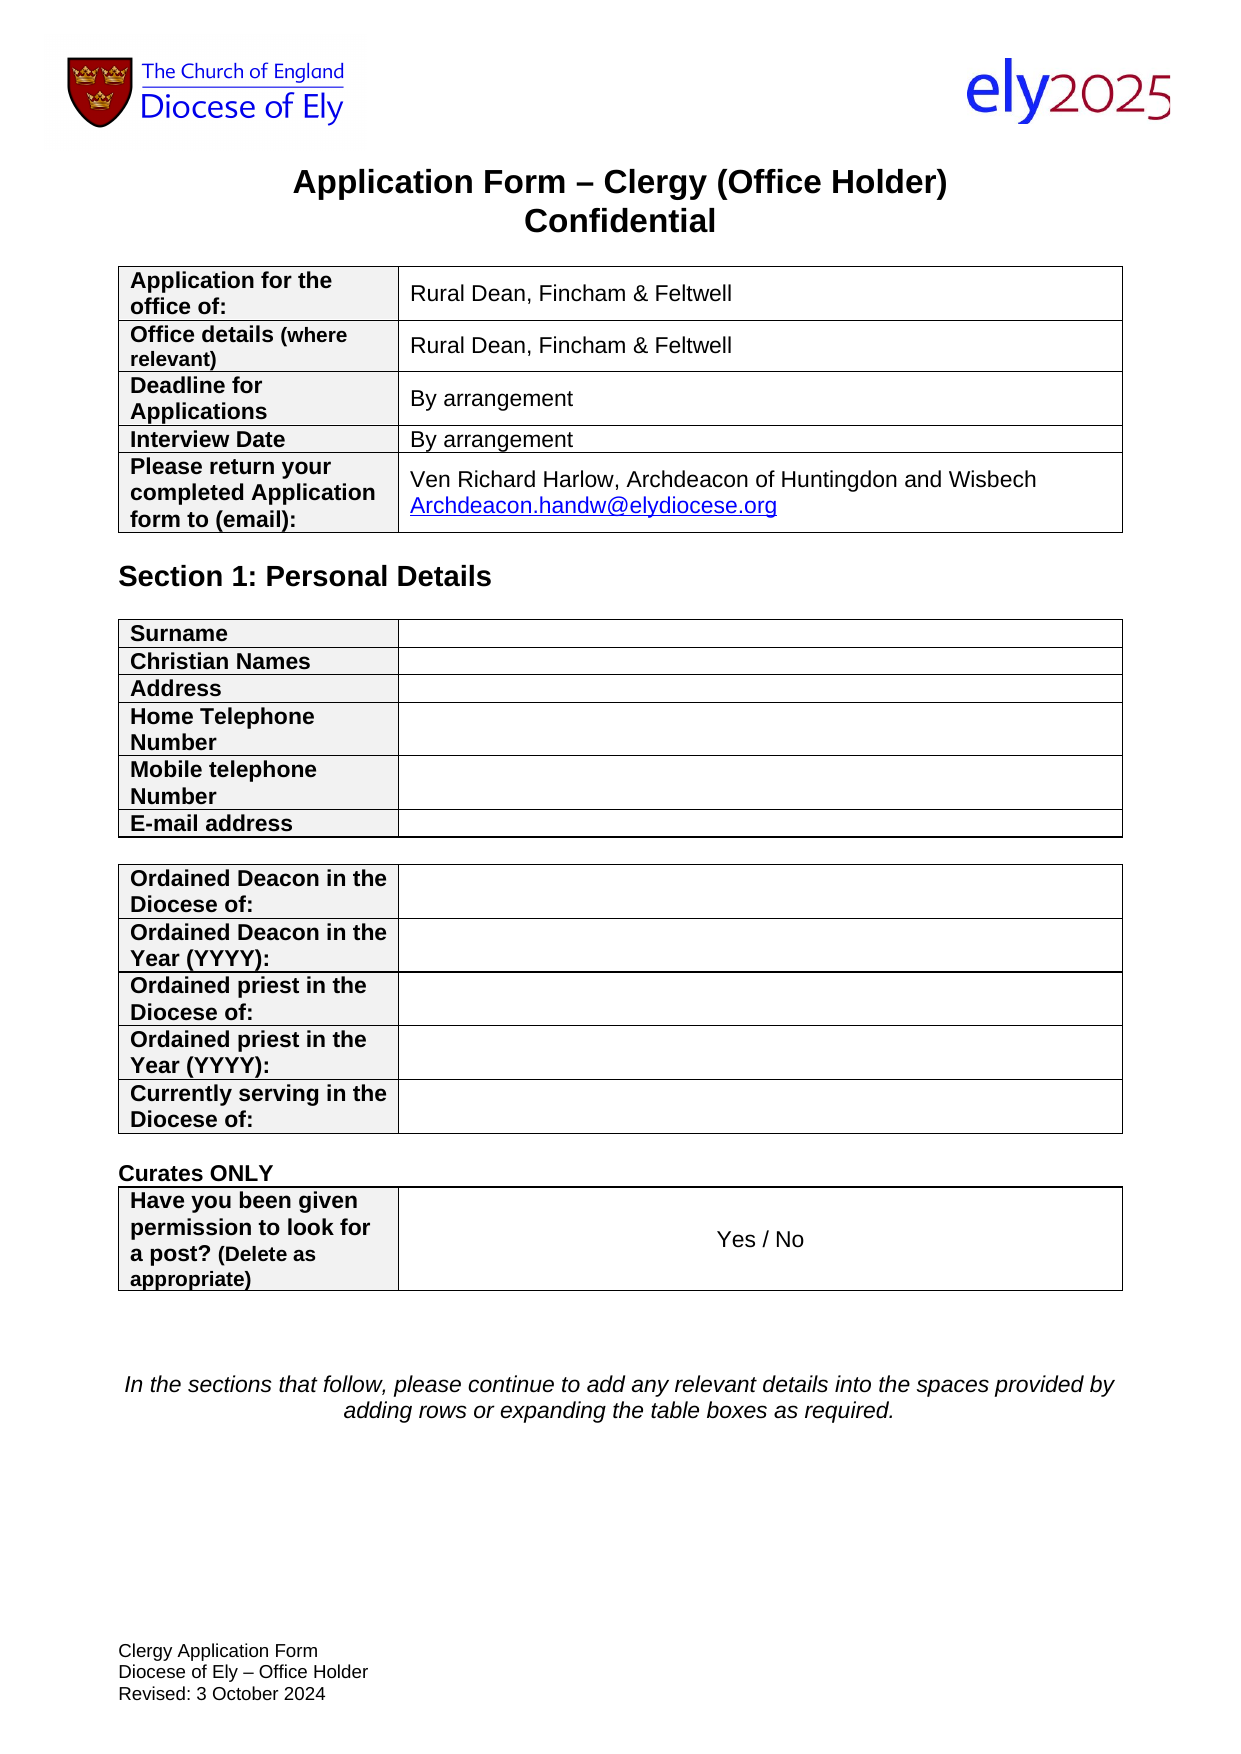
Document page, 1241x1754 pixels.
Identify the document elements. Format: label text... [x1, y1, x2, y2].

table_header Yes / No [399, 1188, 1122, 1290]
table_cell Mobile telephone Number [119, 756, 398, 809]
table_cell By arrangement [399, 372, 1122, 424]
table_cell By arrangement [399, 426, 1122, 452]
picture [44, 34, 367, 151]
table_cell [399, 810, 1122, 836]
table_header Application for the office of: [119, 267, 398, 319]
table_cell Rural Dean, Fincham & Feltwell [399, 321, 1122, 371]
table_cell [399, 648, 1122, 674]
text In the sections that follow, please continue to add any relevant details into the spaces provided by adding rows or expanding the table boxes as required. [118, 1371, 1122, 1423]
text Confidential [118, 201, 1122, 239]
table_cell [399, 1026, 1122, 1079]
table_cell Ordained Deacon in the Year (YYYY): [119, 919, 398, 971]
table_cell Deadline for Applications [119, 372, 398, 424]
table_cell Christian Names [119, 648, 398, 674]
picture [967, 58, 1171, 124]
table_header [399, 620, 1122, 647]
table_cell Currently serving in the Diocese of: [119, 1080, 398, 1133]
table_header [399, 865, 1122, 918]
table_cell [399, 1080, 1122, 1133]
table_header Rural Dean, Fincham & Feltwell [399, 267, 1122, 319]
table_cell Ordained priest in the Diocese of: [119, 973, 398, 1025]
table_cell [399, 919, 1122, 971]
table_cell Interview Date [119, 426, 398, 452]
table_header Surname [119, 620, 398, 647]
table_cell [399, 703, 1122, 755]
subtitle Section 1: Personal Details [118, 559, 1122, 593]
table_cell Address [119, 675, 398, 702]
table_cell Please return your completed Application form to (email): [119, 453, 398, 532]
table_cell Ven Richard Harlow, Archdeacon of Huntingdon and Wisbech Archdeacon.handw@elydiocese.org [399, 453, 1122, 532]
table_header Ordained Deacon in the Diocese of: [119, 865, 398, 918]
table_cell Home Telephone Number [119, 703, 398, 755]
table_header Have you been given permission to look for a post? (Delete as appropriate) [119, 1188, 398, 1290]
table_cell [399, 973, 1122, 1025]
table_cell [399, 675, 1122, 702]
table_cell Ordained priest in the Year (YYYY): [119, 1026, 398, 1079]
text Curates ONLY [118, 1160, 1122, 1186]
text Application Form – Clergy (Office Holder) [118, 162, 1122, 201]
table_cell E-mail address [119, 810, 398, 836]
table_cell [399, 756, 1122, 809]
table_cell Office details (where relevant) [119, 321, 398, 371]
